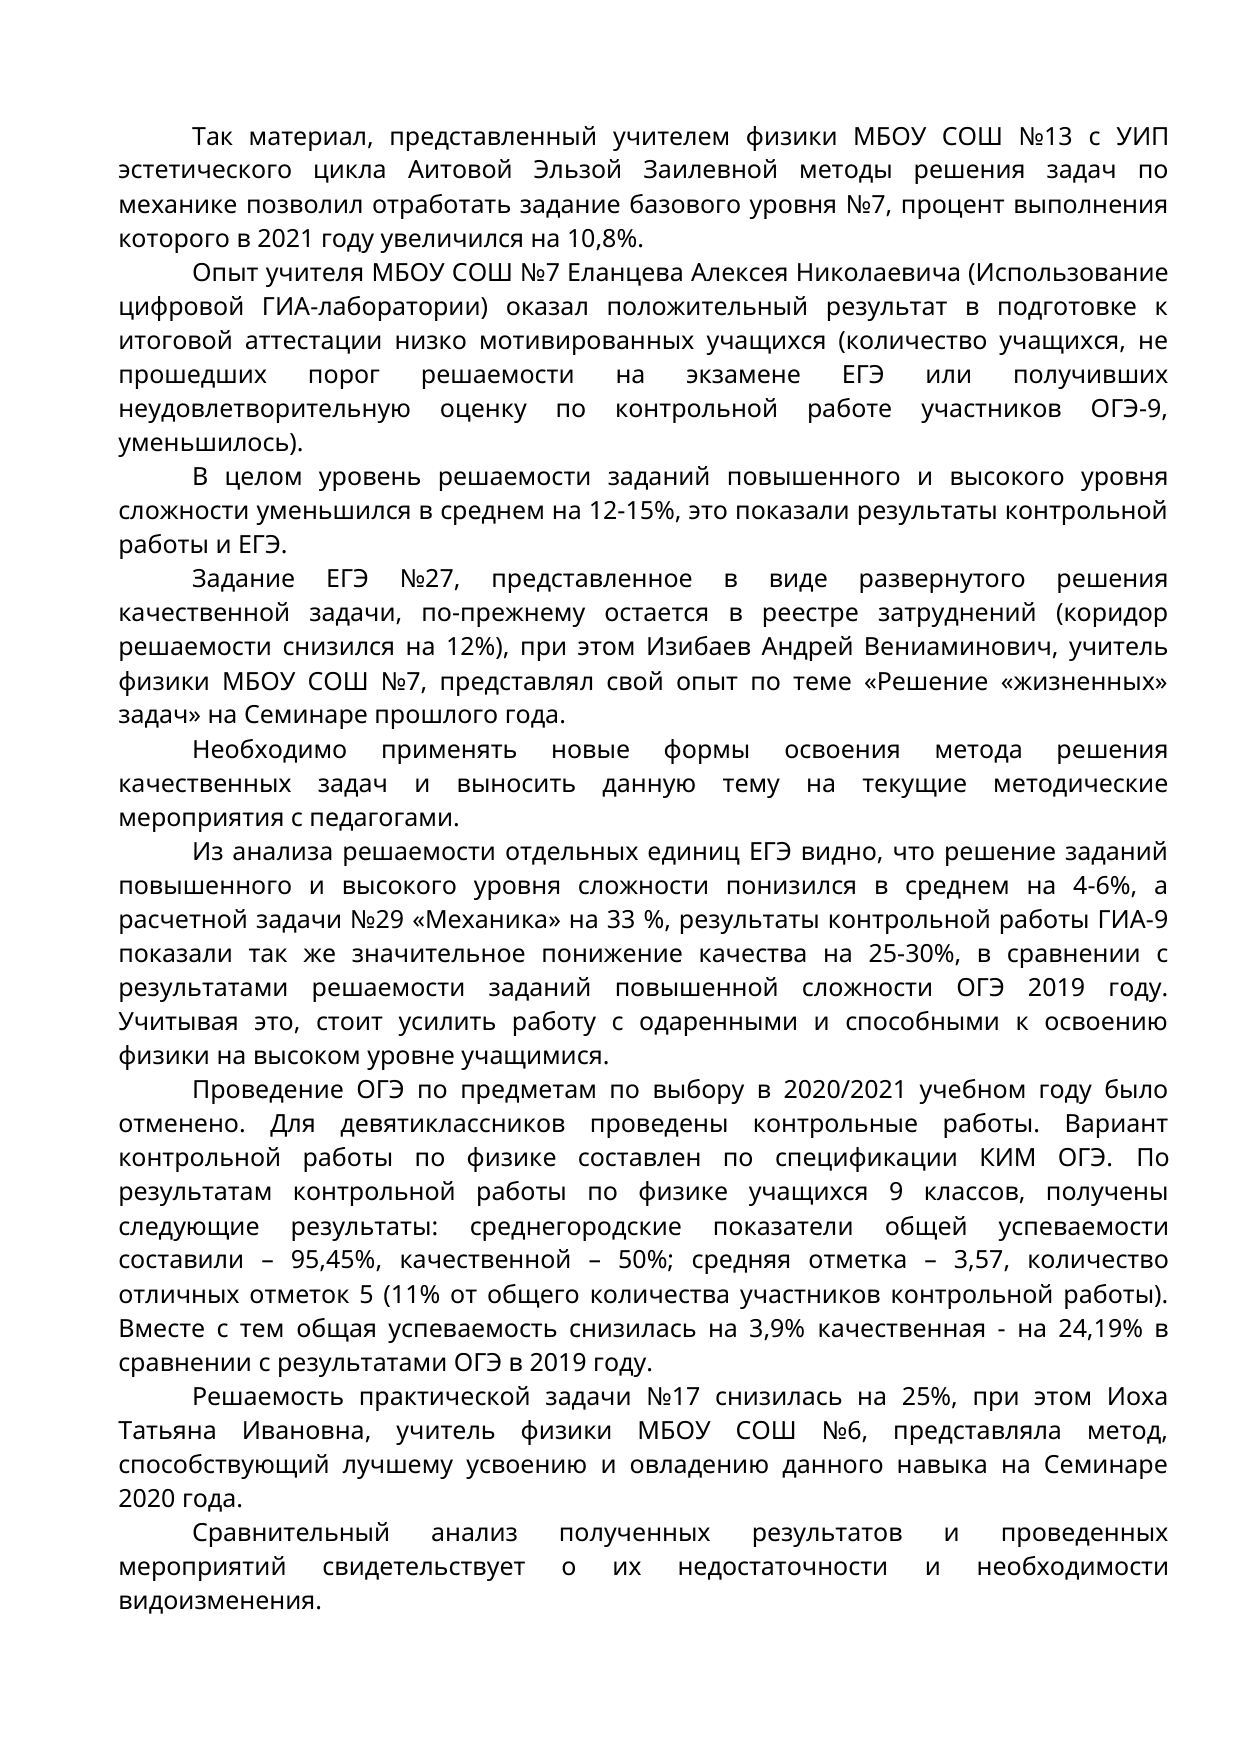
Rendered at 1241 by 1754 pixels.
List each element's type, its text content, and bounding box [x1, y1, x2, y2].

text Сравнительный анализ полученных результатов и проведенных мероприятий свидетельствует о их недостаточности и необходимости видоизменения. [118, 1515, 1169, 1617]
text В целом уровень решаемости заданий повышенного и высокого уровня сложности уменьшился в среднем на 12-15%, это показали результаты контрольной работы и ЕГЭ. [118, 459, 1169, 561]
text Из анализа решаемости отдельных единиц ЕГЭ видно, что решение заданий повышенного и высокого уровня сложности понизился в среднем на 4-6%, а расчетной задачи №29 «Механика» на 33 %, результаты контрольной работы ГИА-9 показали так же значительное понижение качества на 25-30%, в сравнении с результатами решаемости заданий повышенной сложности ОГЭ 2019 году. Учитывая это, стоит усилить работу с одаренными и способными к освоению физики на высоком уровне учащимися. [118, 833, 1169, 1072]
text Так материал, представленный учителем физики МБОУ СОШ №13 с УИП эстетического цикла Аитовой Эльзой Заилевной методы решения задач по механике позволил отработать задание базового уровня №7, процент выполнения которого в 2021 году увеличился на 10,8%. [118, 118, 1169, 254]
text Задание ЕГЭ №27, представленное в виде развернутого решения качественной задачи, по-прежнему остается в реестре затруднений (коридор решаемости снизился на 12%), при этом Изибаев Андрей Вениаминович, учитель физики МБОУ СОШ №7, представлял свой опыт по теме «Решение «жизненных» задач» на Семинаре прошлого года. [118, 561, 1169, 731]
text Решаемость практической задачи №17 снизилась на 25%, при этом Иоха Татьяна Ивановна, учитель физики МБОУ СОШ №6, представляла метод, способствующий лучшему усвоению и овладению данного навыка на Семинаре 2020 года. [118, 1378, 1169, 1515]
text Опыт учителя МБОУ СОШ №7 Еланцева Алексея Николаевича (Использование цифровой ГИА-лаборатории) оказал положительный результат в подготовке к итоговой аттестации низко мотивированных учащихся (количество учащихся, не прошедших порог решаемости на экзамене ЕГЭ или получивших неудовлетворительную оценку по контрольной работе участников ОГЭ-9, уменьшилось). [118, 254, 1169, 459]
text Проведение ОГЭ по предметам по выбору в 2020/2021 учебном году было отменено. Для девятиклассников проведены контрольные работы. Вариант контрольной работы по физике составлен по спецификации КИМ ОГЭ. По результатам контрольной работы по физике учащихся 9 классов, получены следующие результаты: среднегородские показатели общей успеваемости составили – 95,45%, качественной – 50%; средняя отметка – 3,57, количество отличных отметок 5 (11% от общего количества участников контрольной работы). Вместе с тем общая успеваемость снизилась на 3,9% качественная - на 24,19% в сравнении с результатами ОГЭ в 2019 году. [118, 1072, 1169, 1378]
text Необходимо применять новые формы освоения метода решения качественных задач и выносить данную тему на текущие методические мероприятия с педагогами. [118, 731, 1169, 833]
